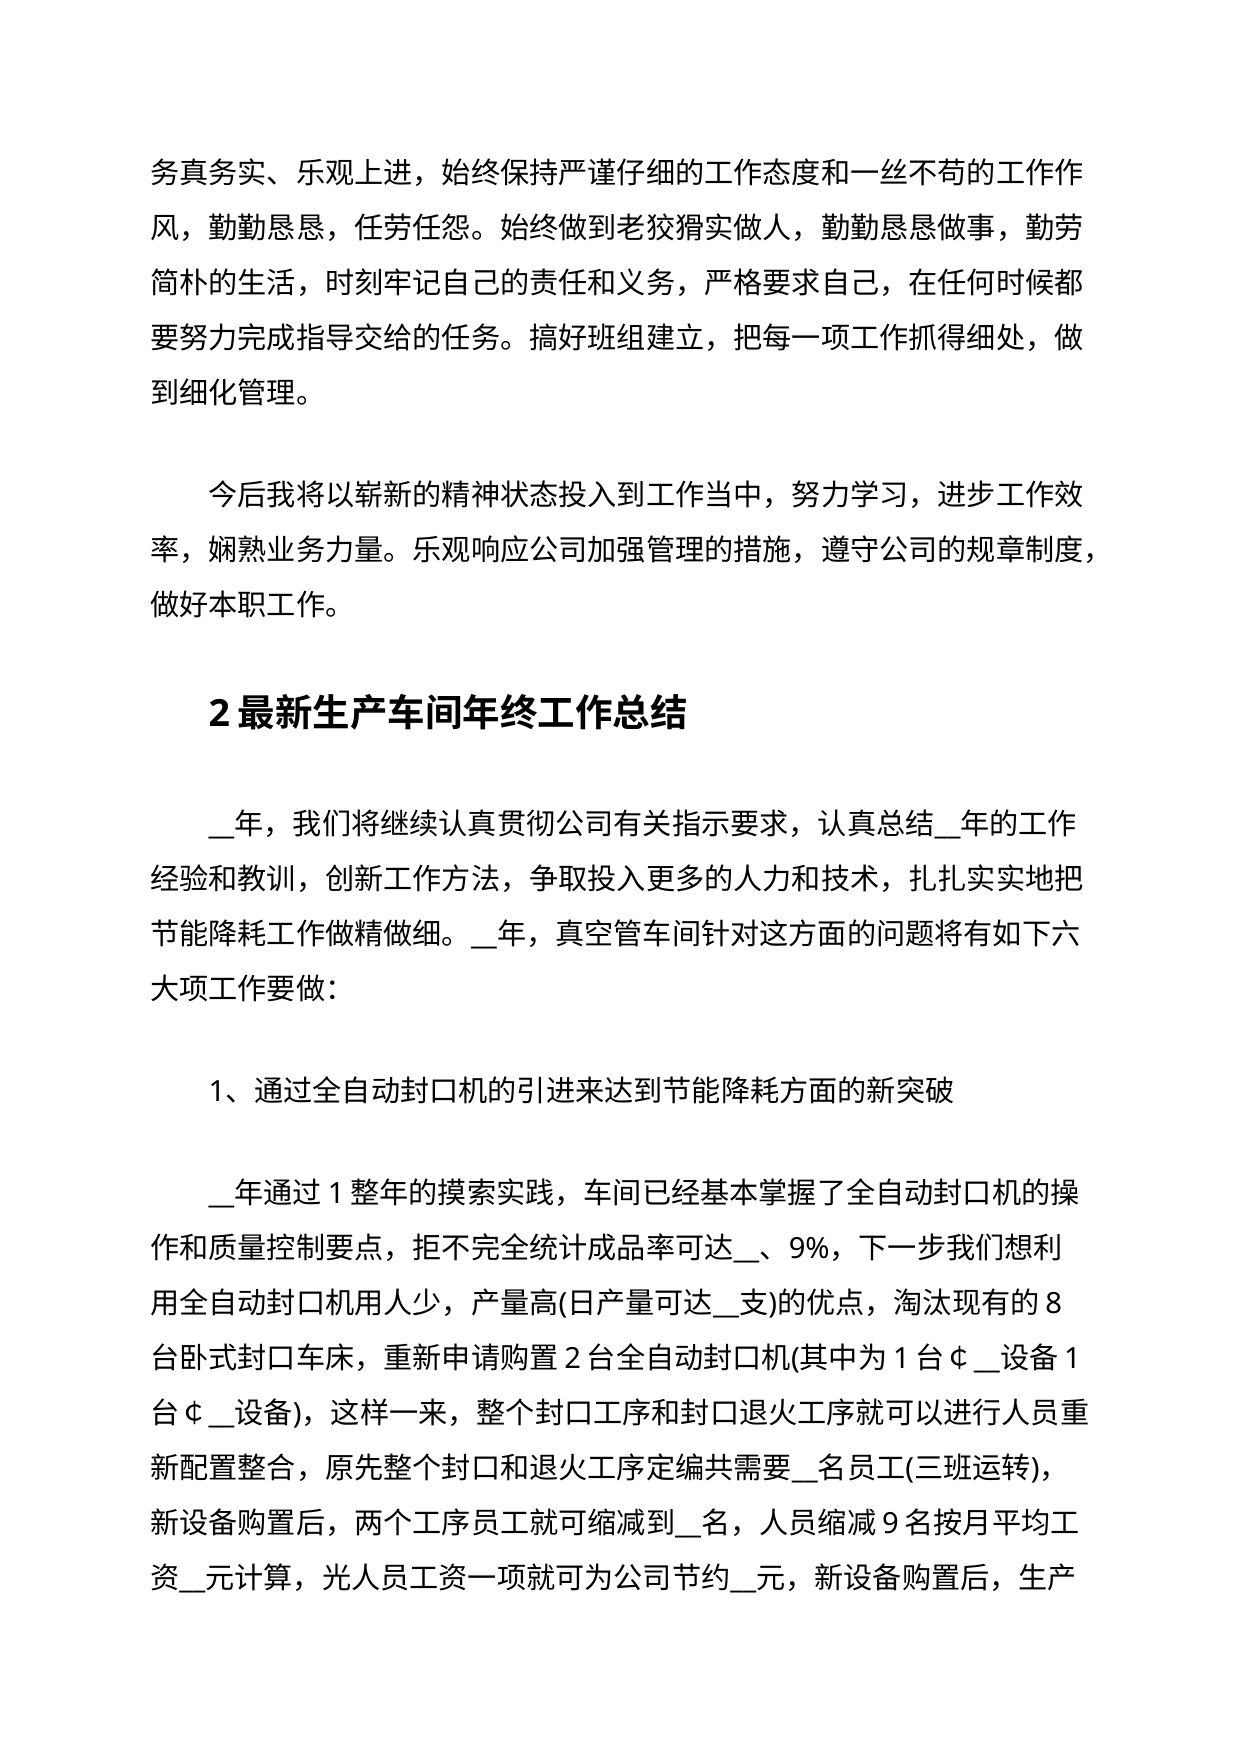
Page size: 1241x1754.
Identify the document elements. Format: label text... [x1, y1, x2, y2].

text 今后我将以崭新的精神状态投入到工作当中，努力学习，进步工作效率，娴熟业务力量。乐观响应公司加强管理的措施，遵守公司的规章制度，做好本职工作。 [150, 471, 1090, 623]
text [150, 1169, 1090, 1597]
text 2最新生产车间年终工作总结 [150, 683, 1090, 737]
text __年，我们将继续认真贯彻公司有关指示要求，认真总结__年的工作经验和教训，创新工作方法，争取投入更多的人力和技术，扎扎实实地把节能降耗工作做精做细。__年，真空管车间针对这方面的问题将有如下六大项工作要做： [150, 801, 1090, 1008]
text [150, 150, 1090, 412]
text 1、通过全自动封口机的引进来达到节能降耗方面的新突破 [150, 1067, 1090, 1109]
